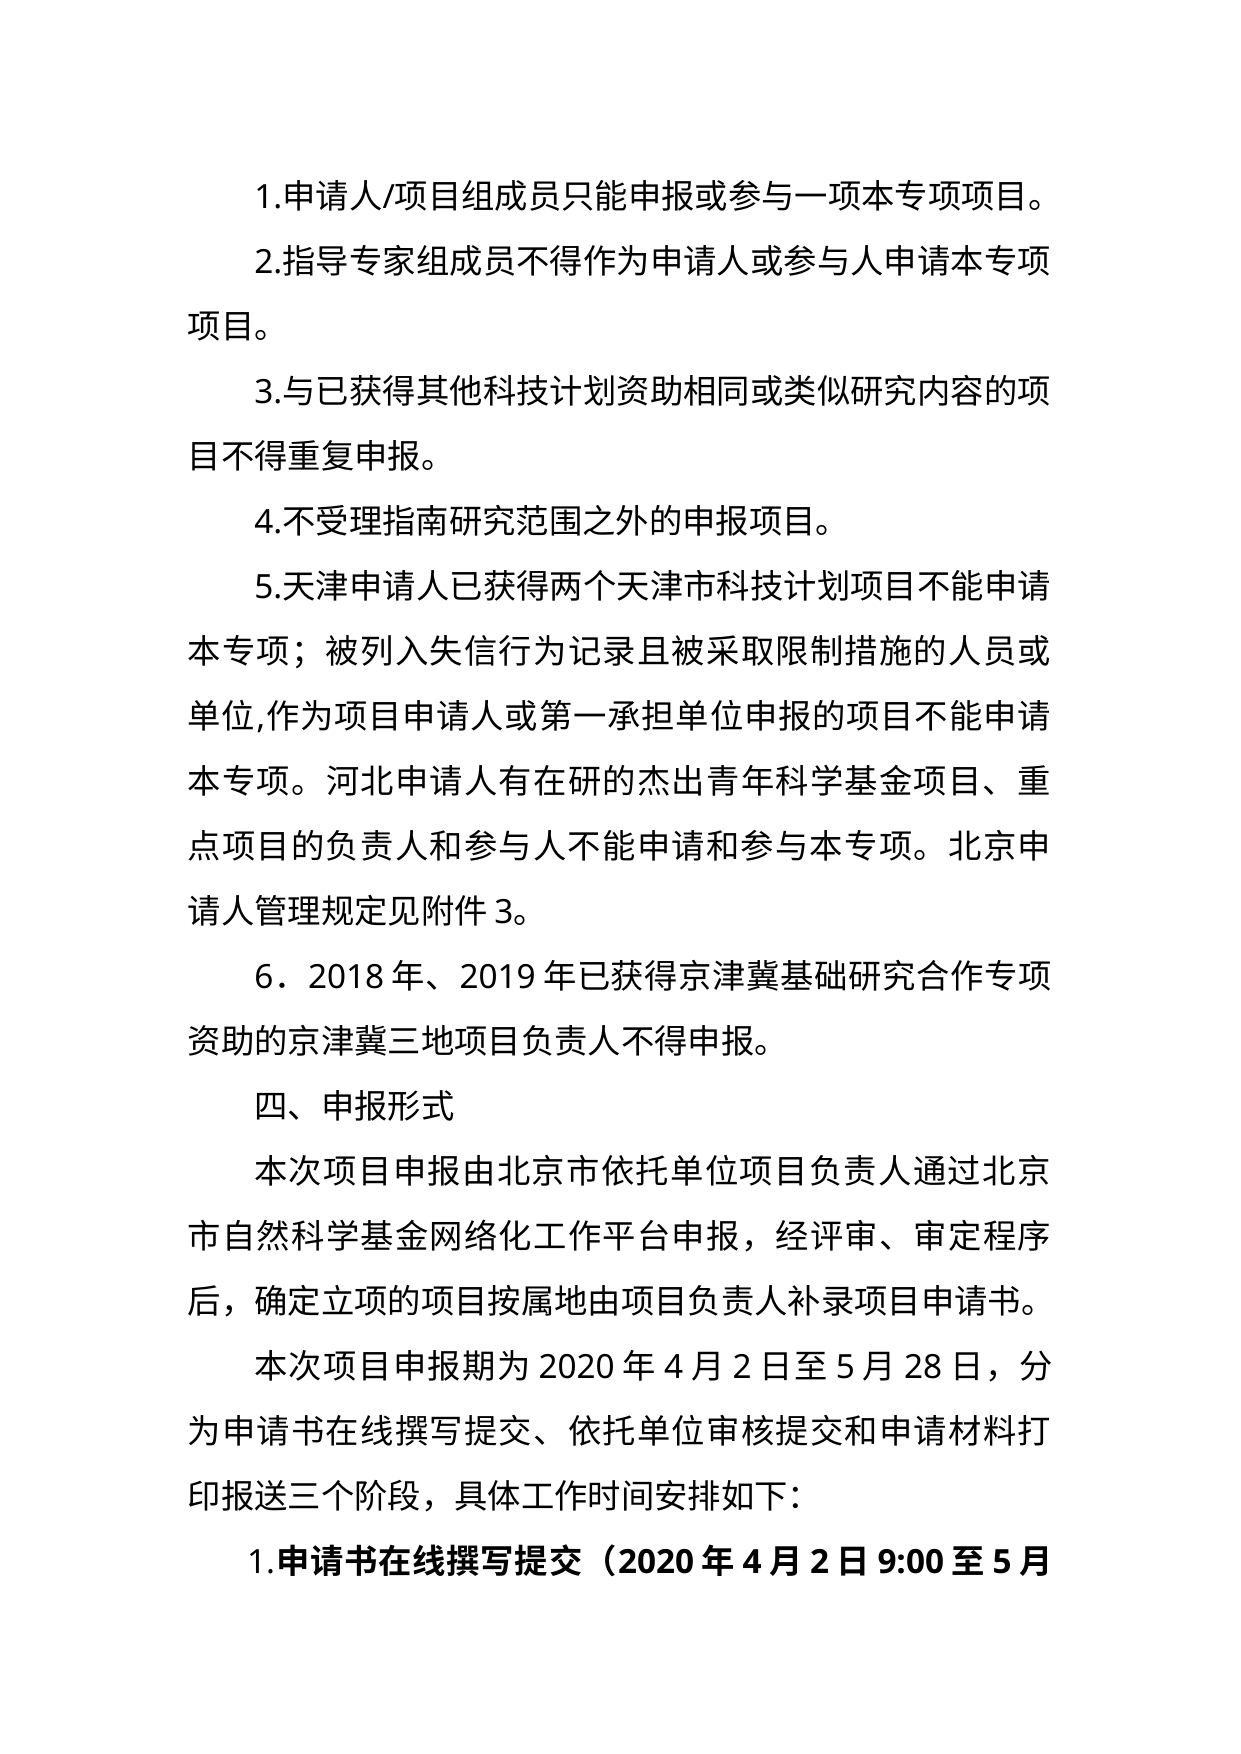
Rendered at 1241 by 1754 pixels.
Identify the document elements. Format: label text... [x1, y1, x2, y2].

text 6．2018年、2019年已获得京津冀基础研究合作专项资助的京津冀三地项目负责人不得申报。 [187, 942, 1053, 1072]
text 4.不受理指南研究范围之外的申报项目。 [187, 487, 1053, 552]
text 2.指导专家组成员不得作为申请人或参与人申请本专项项目。 [187, 227, 1053, 357]
text 1.申请人/项目组成员只能申报或参与一项本专项项目。 [187, 162, 1053, 227]
text 本次项目申报期为2020年4月2日至5月28日，分为申请书在线撰写提交、依托单位审核提交和申请材料打印报送三个阶段，具体工作时间安排如下： [187, 1332, 1053, 1527]
text 四、申报形式 [187, 1072, 1053, 1137]
text 3.与已获得其他科技计划资助相同或类似研究内容的项目不得重复申报。 [187, 357, 1053, 487]
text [187, 1527, 1053, 1592]
text 本次项目申报由北京市依托单位项目负责人通过北京市自然科学基金网络化工作平台申报，经评审、审定程序后，确定立项的项目按属地由项目负责人补录项目申请书。 [187, 1137, 1053, 1332]
text 5.天津申请人已获得两个天津市科技计划项目不能申请本专项；被列入失信行为记录且被采取限制措施的人员或单位,作为项目申请人或第一承担单位申报的项目不能申请本专项。河北申请人有在研的杰出青年科学基金项目、重点项目的负责人和参与人不能申请和参与本专项。北京申请人管理规定见附件3。 [187, 552, 1053, 942]
